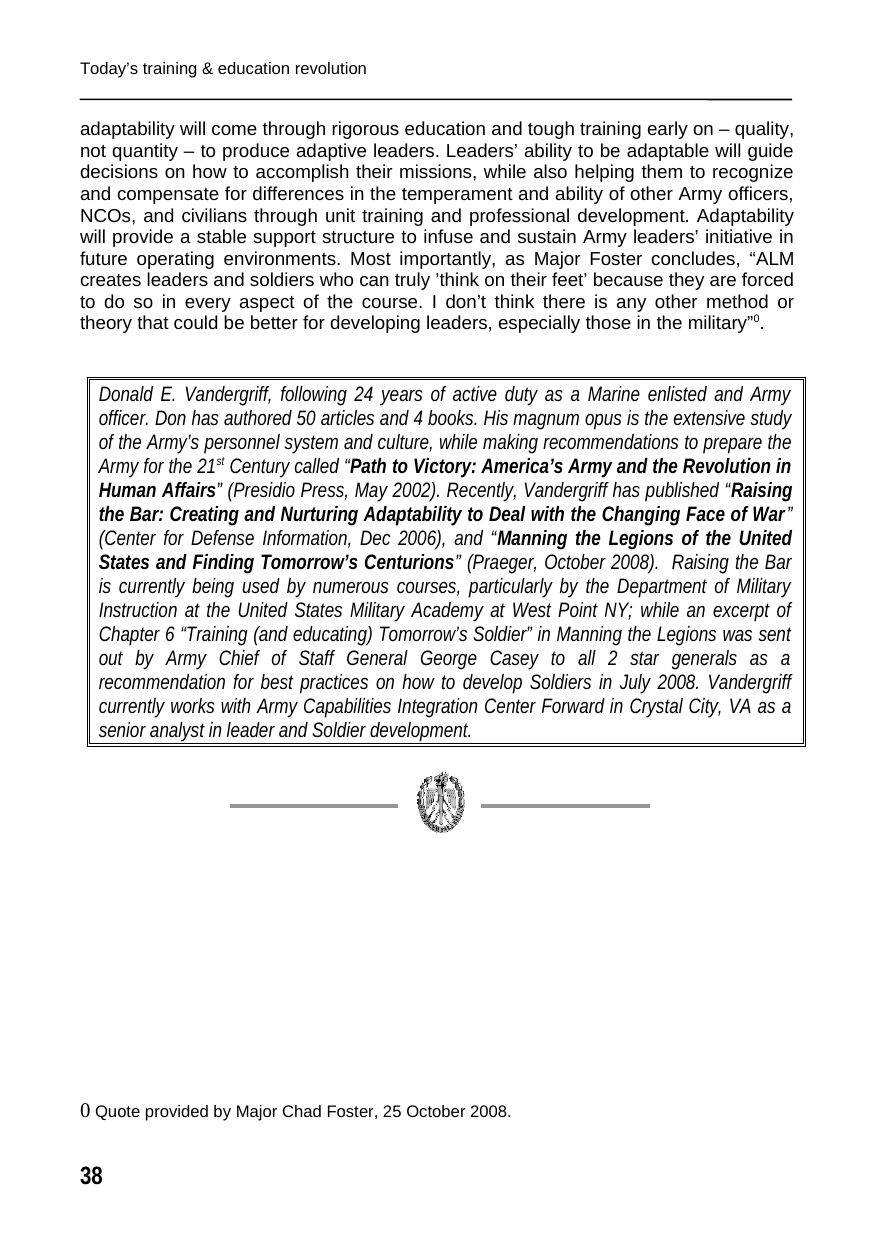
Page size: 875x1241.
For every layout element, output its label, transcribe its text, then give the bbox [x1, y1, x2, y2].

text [80, 118, 794, 334]
text Donald E. Vandergriff, following 24 years of active duty as a Marine enlisted and Army officer. Don has authored 50 articles and 4 books. His magnum opus is the extensive study of the Army’s personnel system and culture, while making recommendations to prepare the Army for the 21st Century called “Path to Victory: America’s Army and the Revolution in Human Affairs” (Presidio Press, May 2002). Recently, Vandergriff has published “Raising the Bar: Creating and Nurturing Adaptability to Deal with the Changing Face of War” (Center for Defense Information, Dec 2006), and “Manning the Legions of the United States and Finding Tomorrow’s Centurions” (Praeger, October 2008). Raising the Bar is currently being used by numerous courses, particularly by the Department of Military Instruction at the United States Military Academy at West Point NY; while an excerpt of Chapter 6 “Training (and educating) Tomorrow’s Soldier” in Manning the Legions was sent out by Army Chief of Staff General George Casey to all 2 star generals as a recommendation for best practices on how to develop Soldiers in July 2008. Vandergriff currently works with Army Capabilities Integration Center Forward in Crystal City, VA as a senior analyst in leader and Soldier development. [90, 380, 803, 743]
